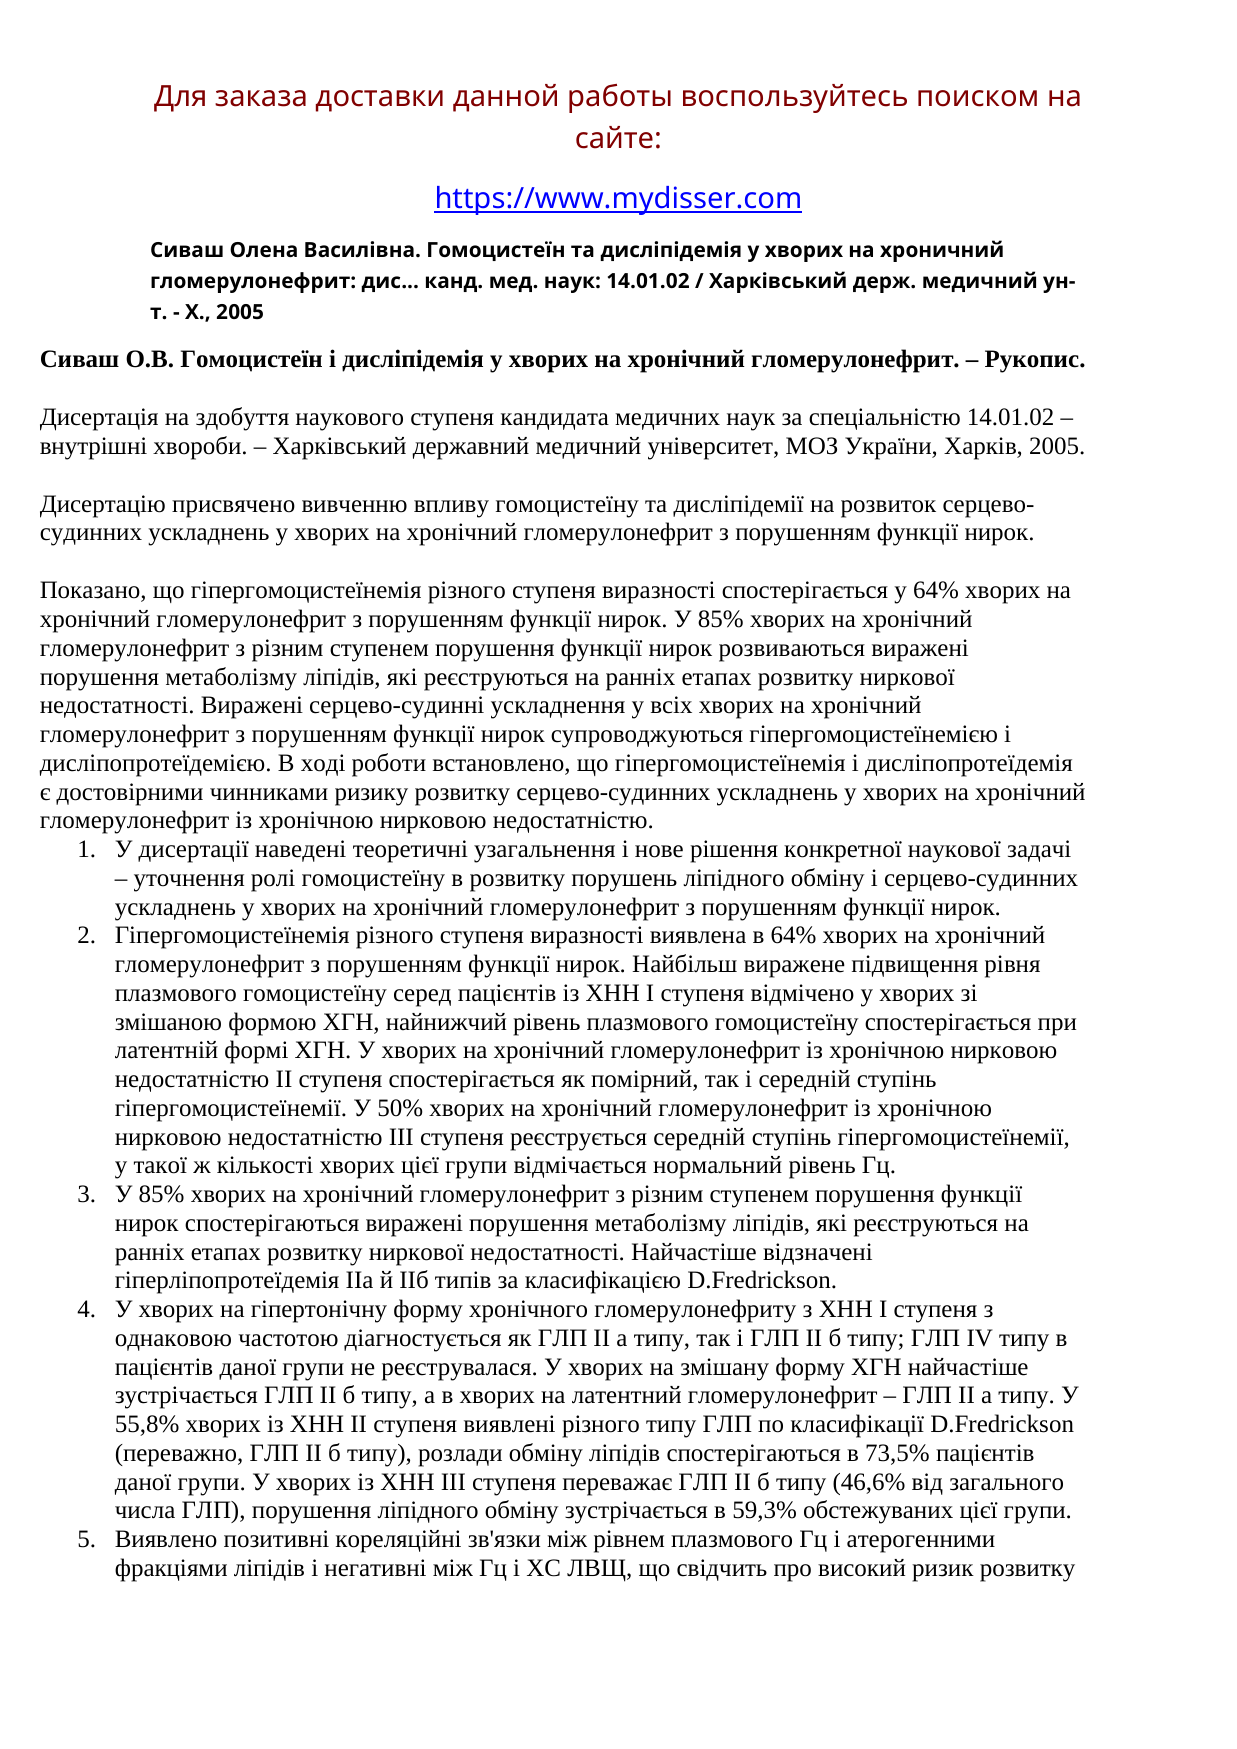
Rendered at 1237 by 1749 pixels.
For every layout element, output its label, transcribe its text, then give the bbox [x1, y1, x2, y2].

text Сиваш Олена Василівна. Гомоцистеїн та дисліпідемія у хворих на хроничний гломерулонефрит: дис... канд. мед. наук: 14.01.02 / Харківський держ. медичний ун-т. - Х., 2005 [150, 236, 1086, 325]
table_cell [40, 834, 1086, 1582]
table_header [40, 344, 1086, 834]
